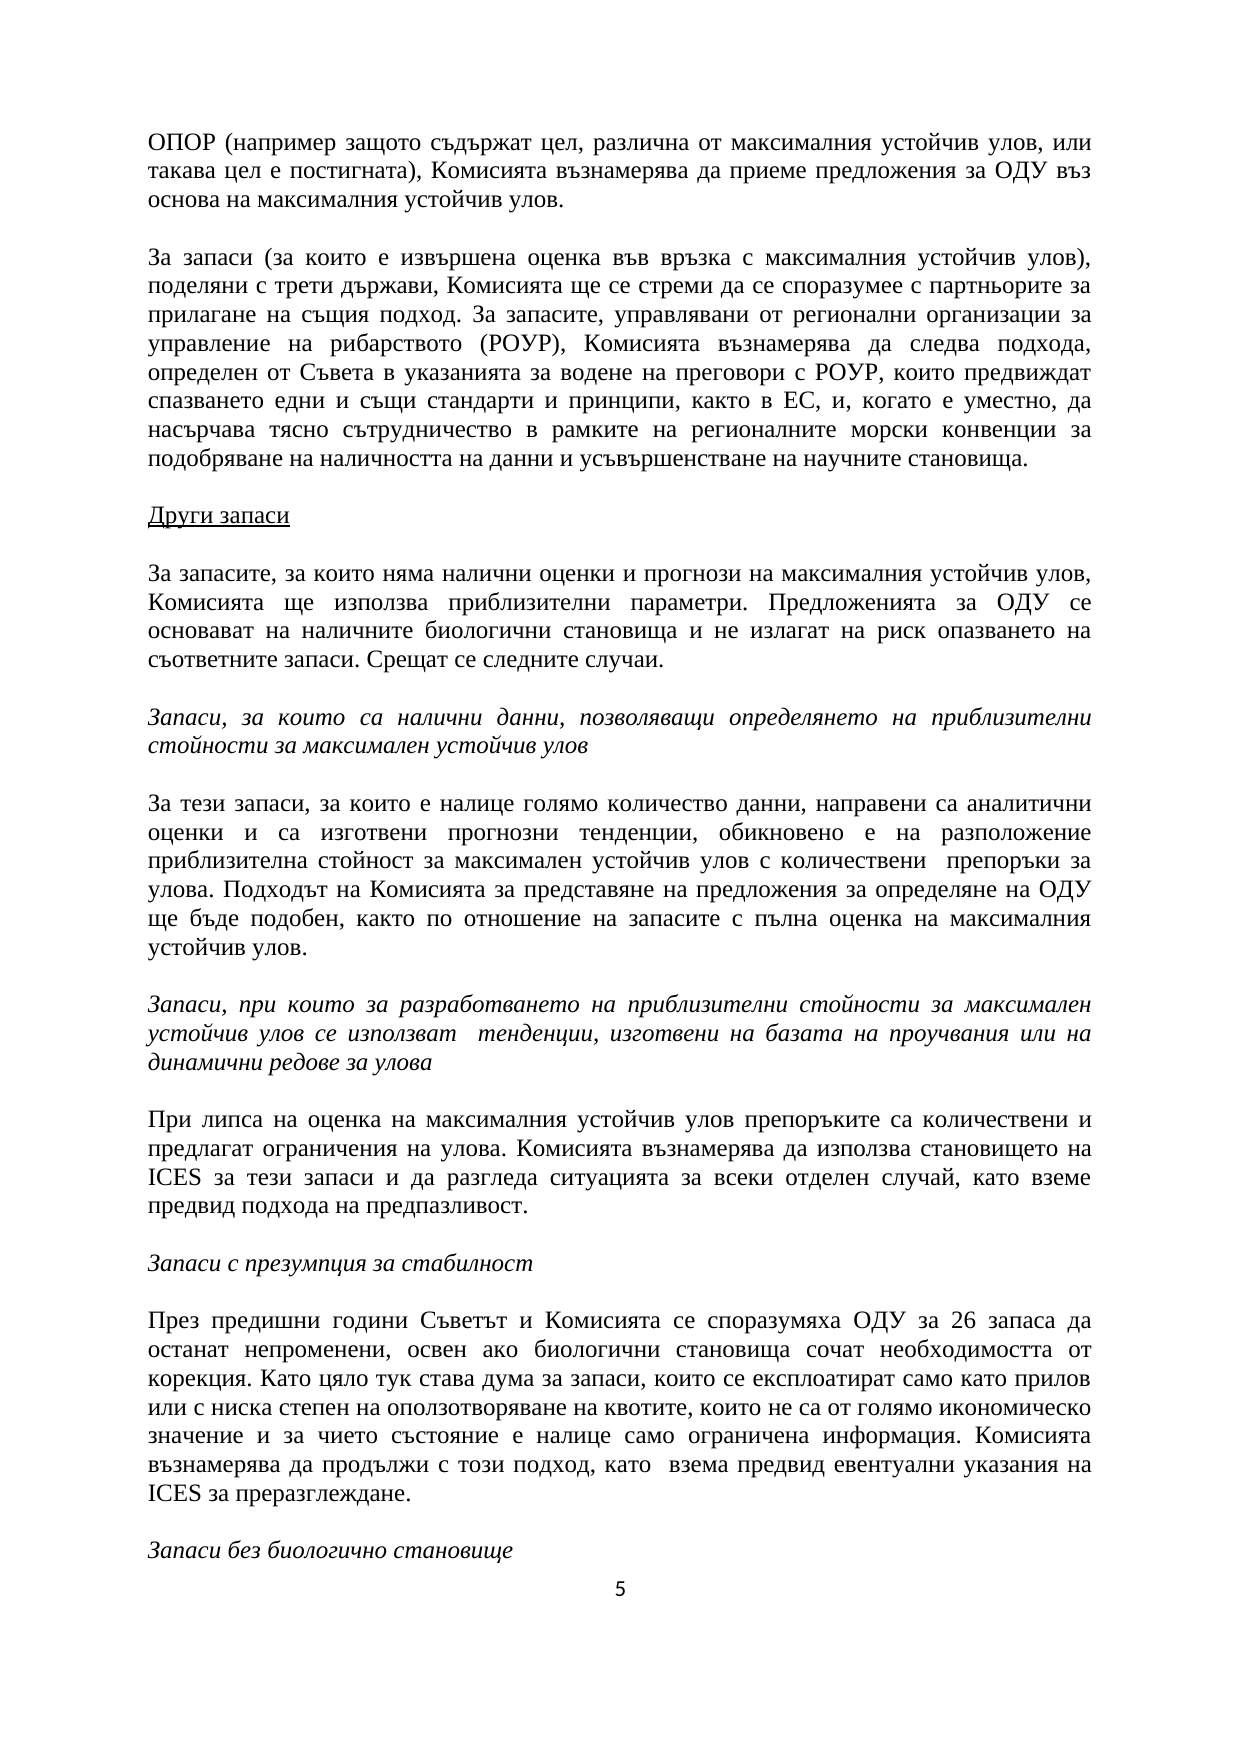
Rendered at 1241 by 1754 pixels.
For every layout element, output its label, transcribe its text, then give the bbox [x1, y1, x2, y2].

text За тези запаси, за които е налице голямо количество данни, направени са аналитични оценки и са изготвени прогнозни тенденции, обикновено е на разположение приблизителна стойност за максимален устойчив улов с количествени препоръки за улова. Подходът на Комисията за представяне на предложения за определяне на ОДУ ще бъде подобен, както по отношение на запасите с пълна оценка на максималния устойчив улов. [148, 788, 1093, 960]
text При липса на оценка на максималния устойчив улов препоръките са количествени и предлагат ограничения на улова. Комисията възнамерява да използва становището на ICES за тези запаси и да разгледа ситуацията за всеки отделен случай, като вземе предвид подхода на предпазливост. [148, 1104, 1093, 1219]
text Други запаси [148, 500, 1093, 529]
text Запаси с презумпция за стабилност [148, 1248, 1093, 1277]
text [148, 127, 1093, 213]
text За запасите, за които няма налични оценки и прогнози на максималния устойчив улов, Комисията ще използва приблизителни параметри. Предложенията за ОДУ се основават на наличните биологични становища и не излагат на риск опазването на съответните запаси. Срещат се следните случаи. [148, 558, 1093, 673]
text За запаси (за които е извършена оценка във връзка с максималния устойчив улов), поделяни с трети държави, Комисията ще се стреми да се споразумее с партньорите за прилагане на същия подход. За запасите, управлявани от регионални организации за управление на рибарството (РОУР), Комисията възнамерява да следва подхода, определен от Съвета в указанията за водене на преговори с РОУР, които предвиждат спазването едни и същи стандарти и принципи, както в ЕС, и, когато е уместно, да насърчава тясно сътрудничество в рамките на регионалните морски конвенции за подобряване на наличността на данни и усъвършенстване на научните становища. [148, 242, 1093, 472]
text Запаси, при които за разработването на приблизителни стойности за максимален устойчив улов се използват тенденции, изготвени на базата на проучвания или на динамични редове за улова [148, 989, 1093, 1075]
text Запаси, за които са налични данни, позволяващи определянето на приблизителни стойности за максимален устойчив улов [148, 702, 1093, 759]
text През предишни години Съветът и Комисията се споразумяха ОДУ за 26 запаса да останат непроменени, освен ако биологични становища сочат необходимостта от корекция. Като цяло тук става дума за запаси, които се експлоатират само като прилов или с ниска степен на оползотворяване на квотите, които не са от голямо икономическо значение и за чието състояние е налице само ограничена информация. Комисията възнамерява да продължи с този подход, като взема предвид евентуални указания на ICES за преразглеждане. [148, 1305, 1093, 1507]
text Запаси без биологично становище [148, 1535, 1093, 1564]
